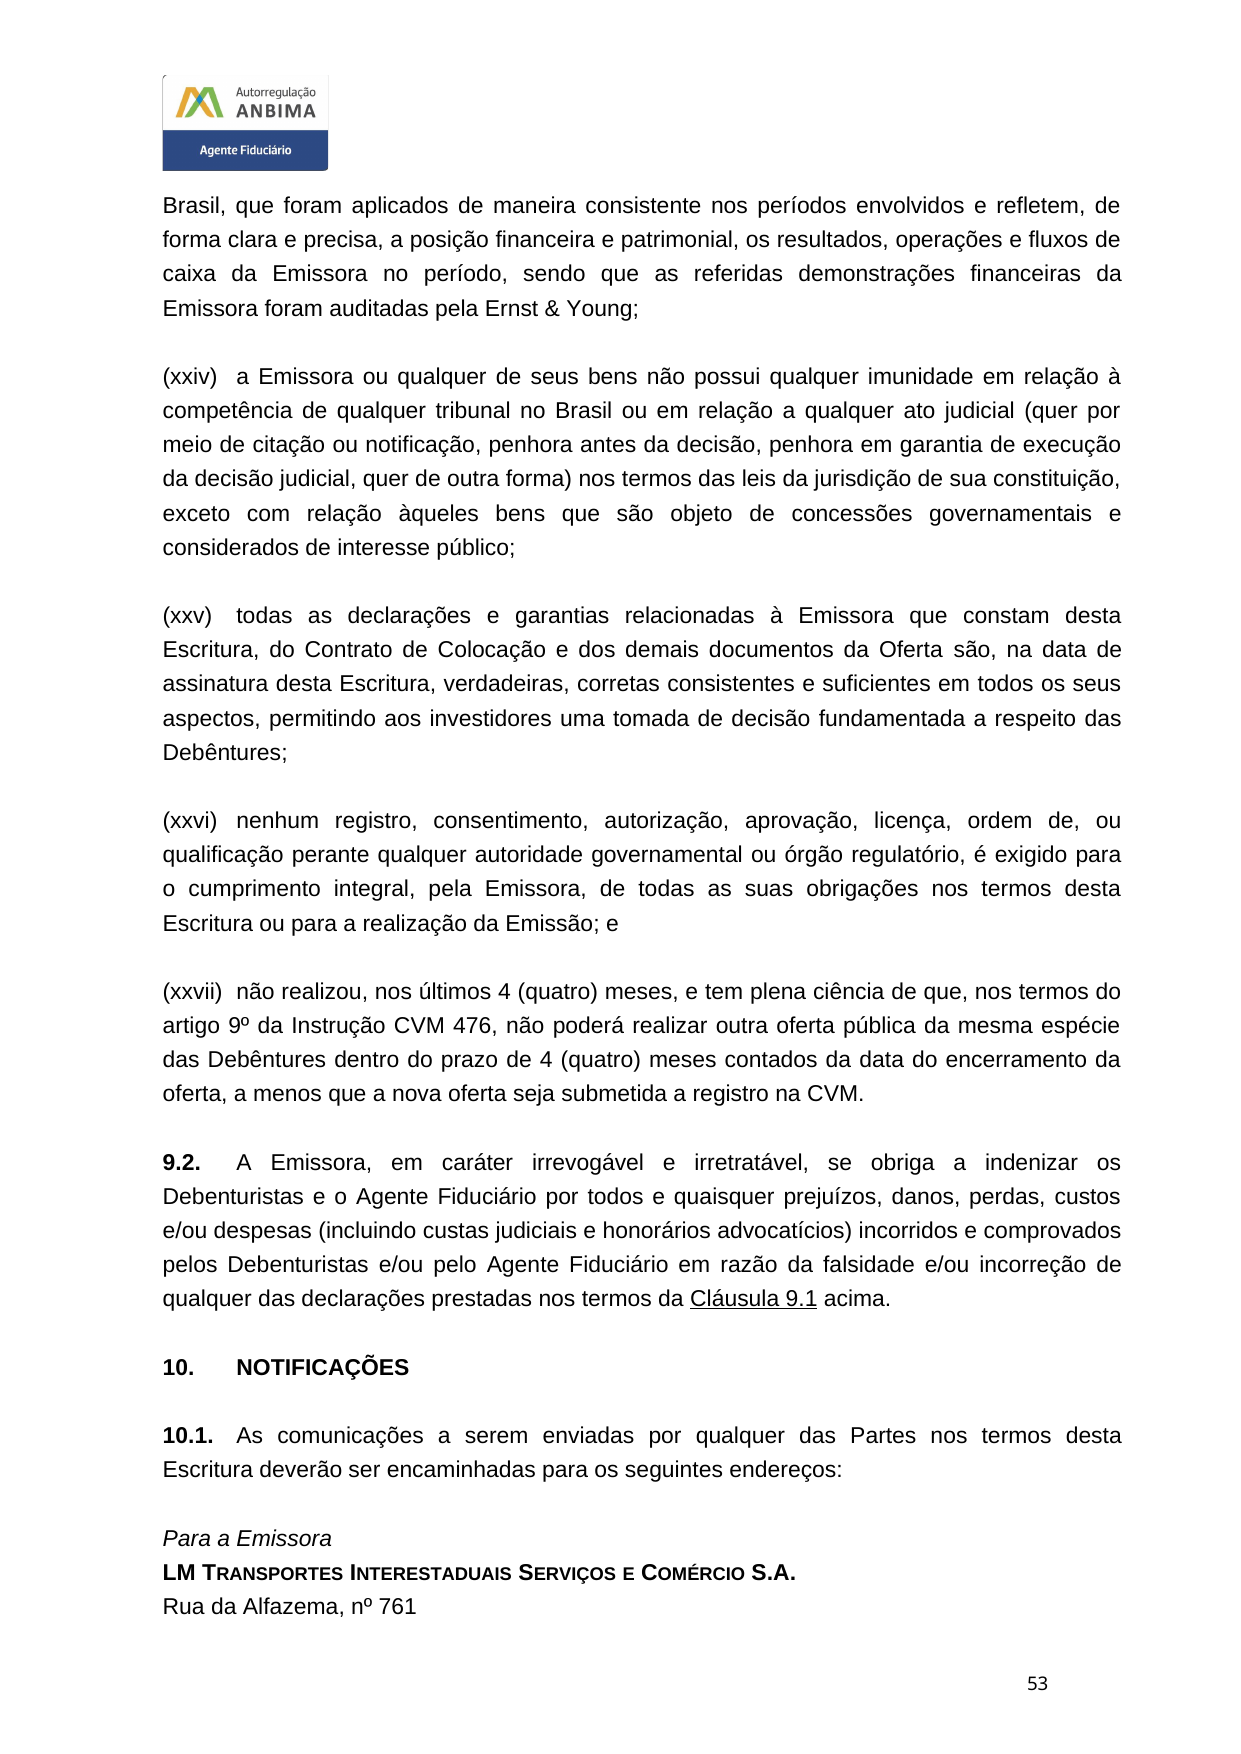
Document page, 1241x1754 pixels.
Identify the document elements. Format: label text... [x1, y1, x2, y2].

list a Emissora ou qualquer de seus bens não possui qualquer imunidade em relação à competência de qualquer tribunal no Brasil ou em relação a qualquer ato judicial (quer por meio de citação ou notificação, penhora antes da decisão, penhora em garantia de execução da decisão judicial, quer de outra forma) nos termos das leis da jurisdição de sua constituição, exceto com relação àqueles bens que são objeto de concessões governamentais e considerados de interesse público; [162, 363, 1122, 560]
picture [162, 75, 329, 171]
list não realizou, nos últimos 4 (quatro) meses, e tem plena ciência de que, nos termos do artigo 9º da Instrução CVM 476, não poderá realizar outra oferta pública da mesma espécie das Debêntures dentro do prazo de 4 (quatro) meses contados da data do encerramento da oferta, a menos que a nova oferta seja submetida a registro na CVM. [162, 978, 1122, 1107]
list NOTIFICAÇÕES [162, 1354, 1122, 1380]
list todas as declarações e garantias relacionadas à Emissora que constam desta Escritura, do Contrato de Colocação e dos demais documentos da Oferta são, na data de assinatura desta Escritura, verdadeiras, corretas consistentes e suficientes em todos os seus aspectos, permitindo aos investidores uma tomada de decisão fundamentada a respeito das Debêntures; [162, 602, 1122, 765]
text Para a Emissora [162, 1524, 1122, 1551]
list nenhum registro, consentimento, autorização, aprovação, licença, ordem de, ou qualificação perante qualquer autoridade governamental ou órgão regulatório, é exigido para o cumprimento integral, pela Emissora, de todas as suas obrigações nos termos desta Escritura ou para a realização da Emissão; e [162, 807, 1122, 936]
text 9.2. A Emissora, em caráter irrevogável e irretratável, se obriga a indenizar os Debenturistas e o Agente Fiduciário por todos e quaisquer prejuízos, danos, perdas, custos e/ou despesas (incluindo custas judiciais e honorários advocatícios) incorridos e comprovados pelos Debenturistas e/ou pelo Agente Fiduciário em razão da falsidade e/ou incorreção de qualquer das declarações prestadas nos termos da Cláusula 9.1 acima. [162, 1149, 1122, 1312]
text Rua da Alfazema, nº 761 [162, 1593, 1122, 1619]
text LM Transportes Interestaduais Serviços e Comércio S.A. [162, 1559, 1122, 1585]
list As comunicações a serem enviadas por qualquer das Partes nos termos desta Escritura deverão ser encaminhadas para os seguintes endereços: [162, 1422, 1122, 1482]
